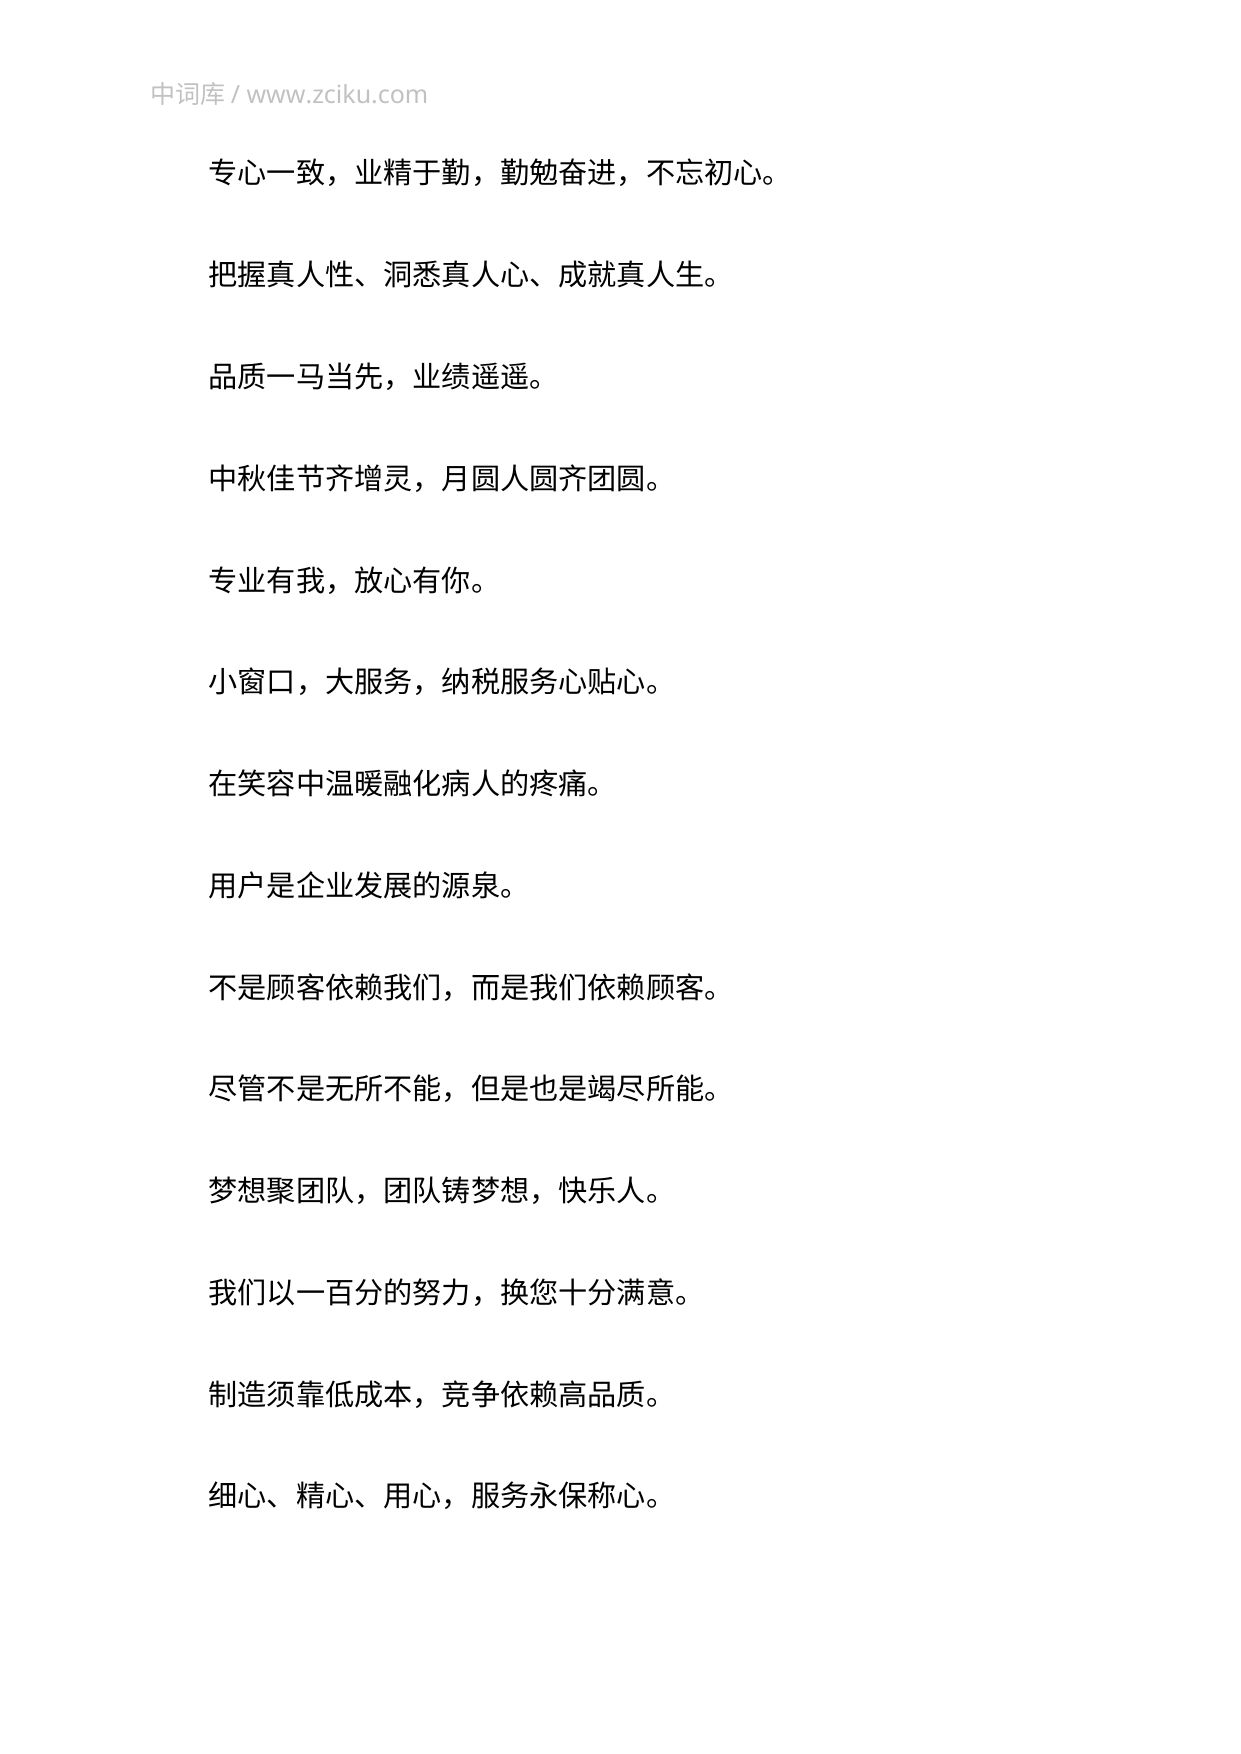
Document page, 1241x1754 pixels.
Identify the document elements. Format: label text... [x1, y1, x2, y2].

text 细心、精心、用心，服务永保称心。 [150, 1473, 1090, 1515]
text 在笑容中温暖融化病人的疼痛。 [150, 761, 1090, 803]
text 用户是企业发展的源泉。 [150, 862, 1090, 905]
text 制造须靠低成本，竞争依赖高品质。 [150, 1371, 1090, 1413]
text 我们以一百分的努力，换您十分满意。 [150, 1269, 1090, 1312]
text 尽管不是无所不能，但是也是竭尽所能。 [150, 1066, 1090, 1108]
text 中秋佳节齐增灵，月圆人圆齐团圆。 [150, 455, 1090, 498]
text 专心一致，业精于勤，勤勉奋进，不忘初心。 [150, 150, 1090, 192]
text 小窗口，大服务，纳税服务心贴心。 [150, 659, 1090, 701]
text 品质一马当先，业绩遥遥。 [150, 353, 1090, 396]
text 梦想聚团队，团队铸梦想，快乐人。 [150, 1168, 1090, 1210]
text 把握真人性、洞悉真人心、成就真人生。 [150, 252, 1090, 294]
text 不是顾客依赖我们，而是我们依赖顾客。 [150, 964, 1090, 1006]
text 专业有我，放心有你。 [150, 557, 1090, 599]
